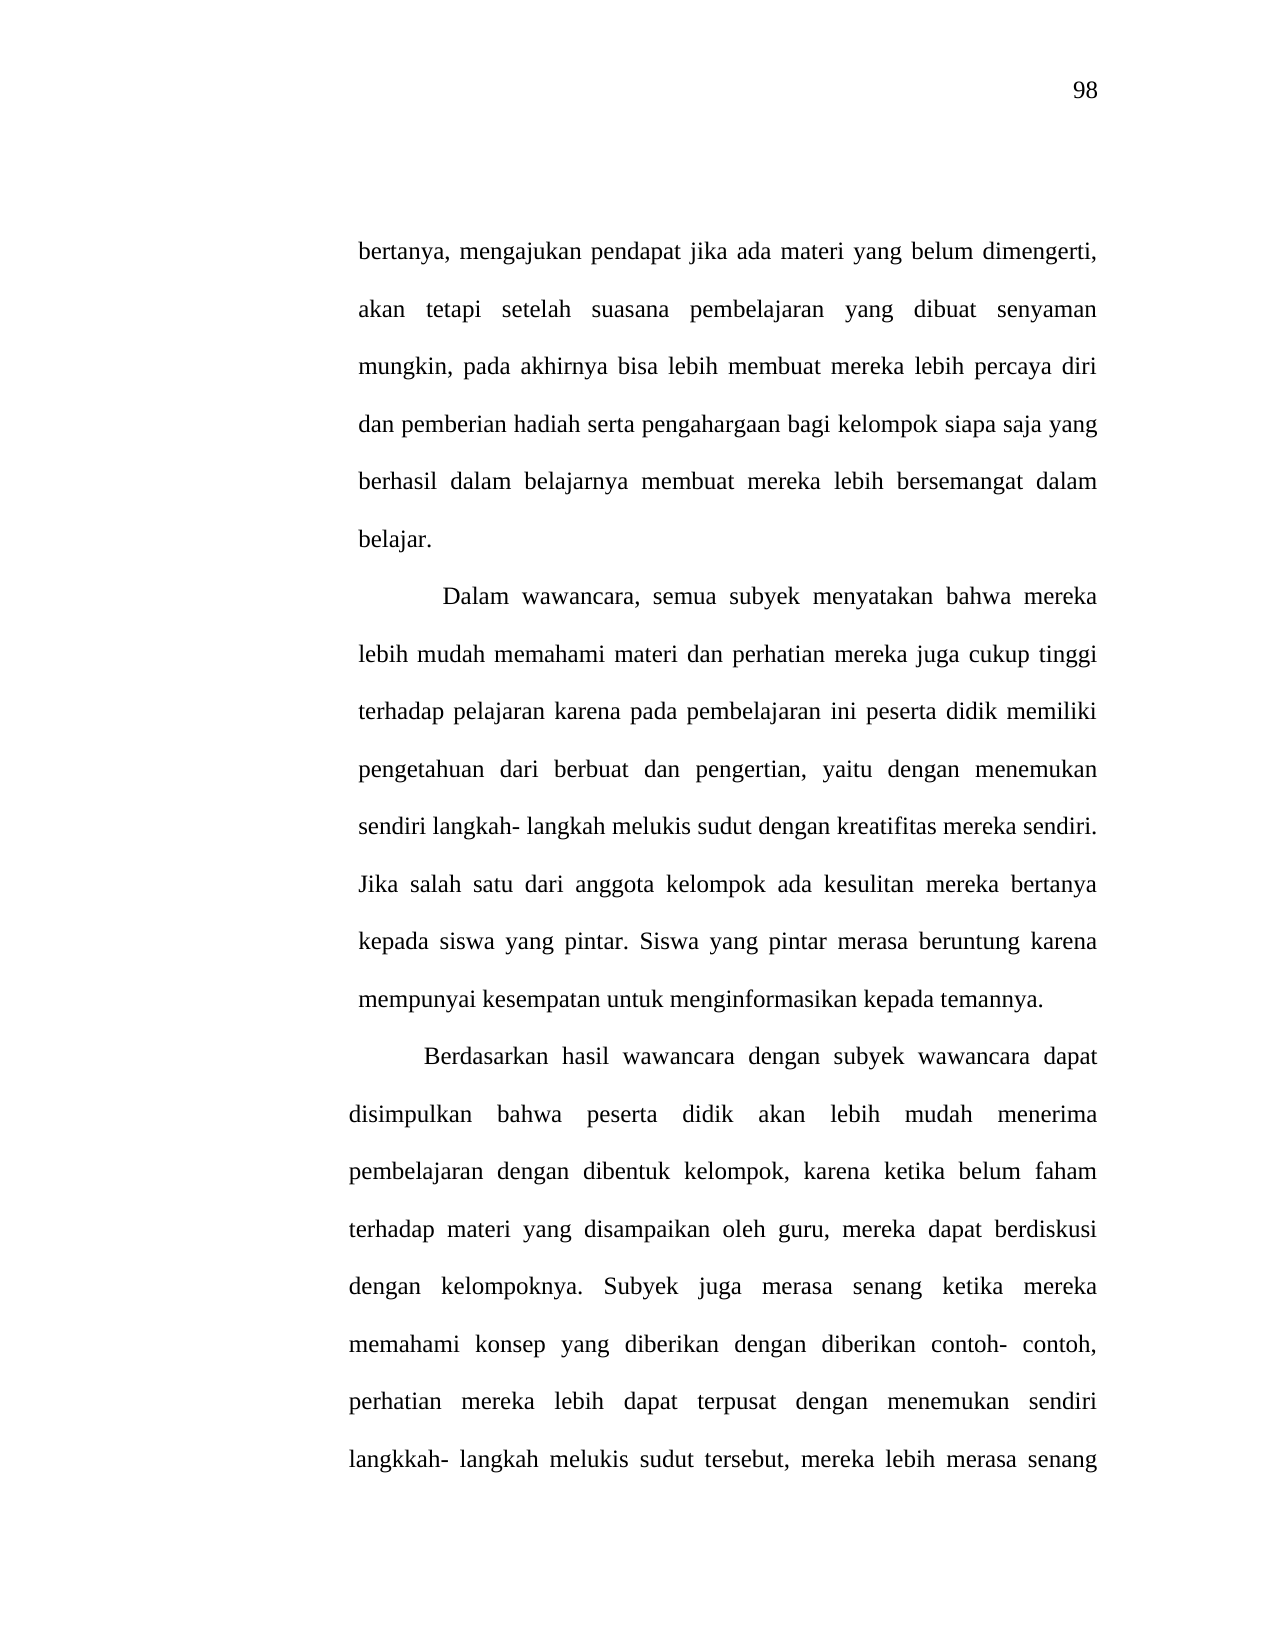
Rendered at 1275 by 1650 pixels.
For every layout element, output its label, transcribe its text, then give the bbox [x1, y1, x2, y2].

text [358, 236, 1098, 552]
text Dalam wawancara, semua subyek menyatakan bahwa mereka lebih mudah memahami materi dan perhatian mereka juga cukup tinggi terhadap pelajaran karena pada pembelajaran ini peserta didik memiliki pengetahuan dari berbuat dan pengertian, yaitu dengan menemukan sendiri langkah- langkah melukis sudut dengan kreatifitas mereka sendiri. Jika salah satu dari anggota kelompok ada kesulitan mereka bertanya kepada siswa yang pintar. Siswa yang pintar merasa beruntung karena mempunyai kesempatan untuk menginformasikan kepada temannya. [358, 581, 1098, 1012]
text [349, 1041, 1098, 1472]
